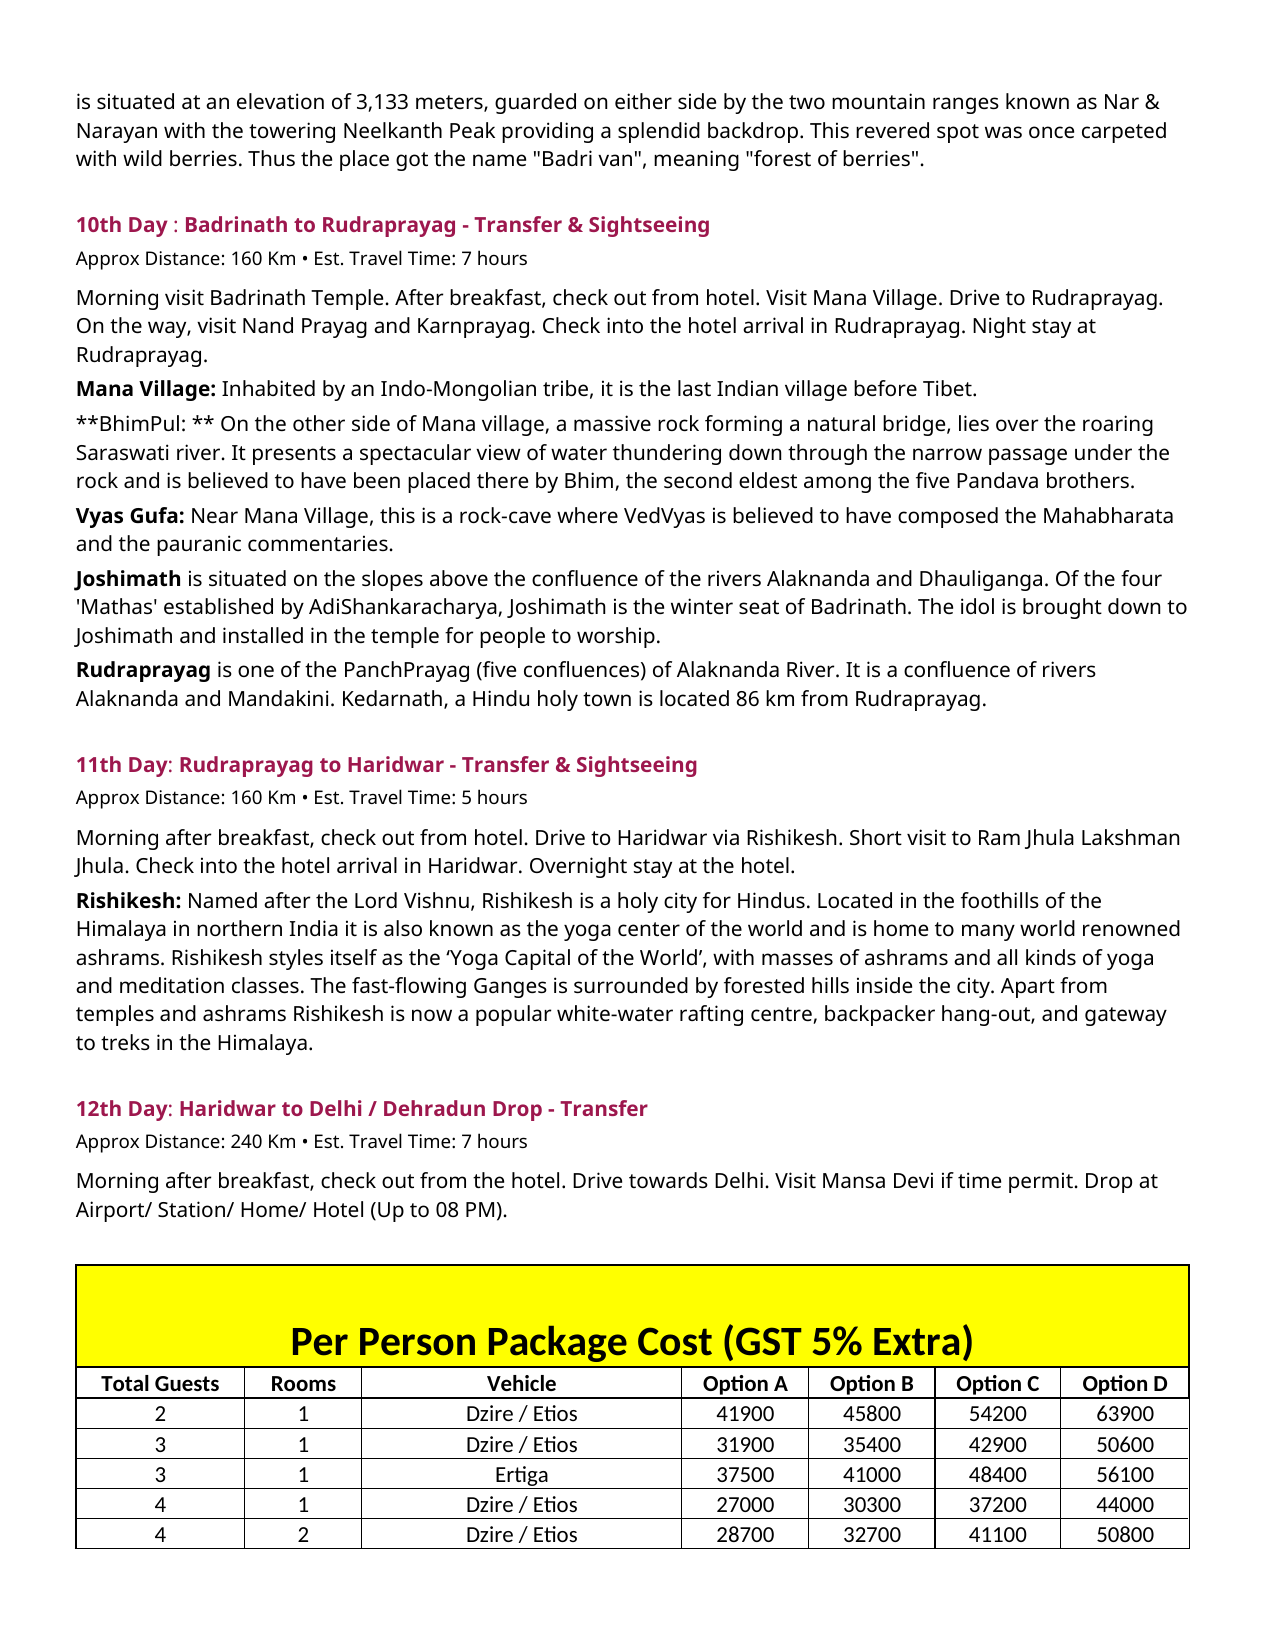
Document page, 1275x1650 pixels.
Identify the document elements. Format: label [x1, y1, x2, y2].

table_header [75, 75, 1200, 1549]
